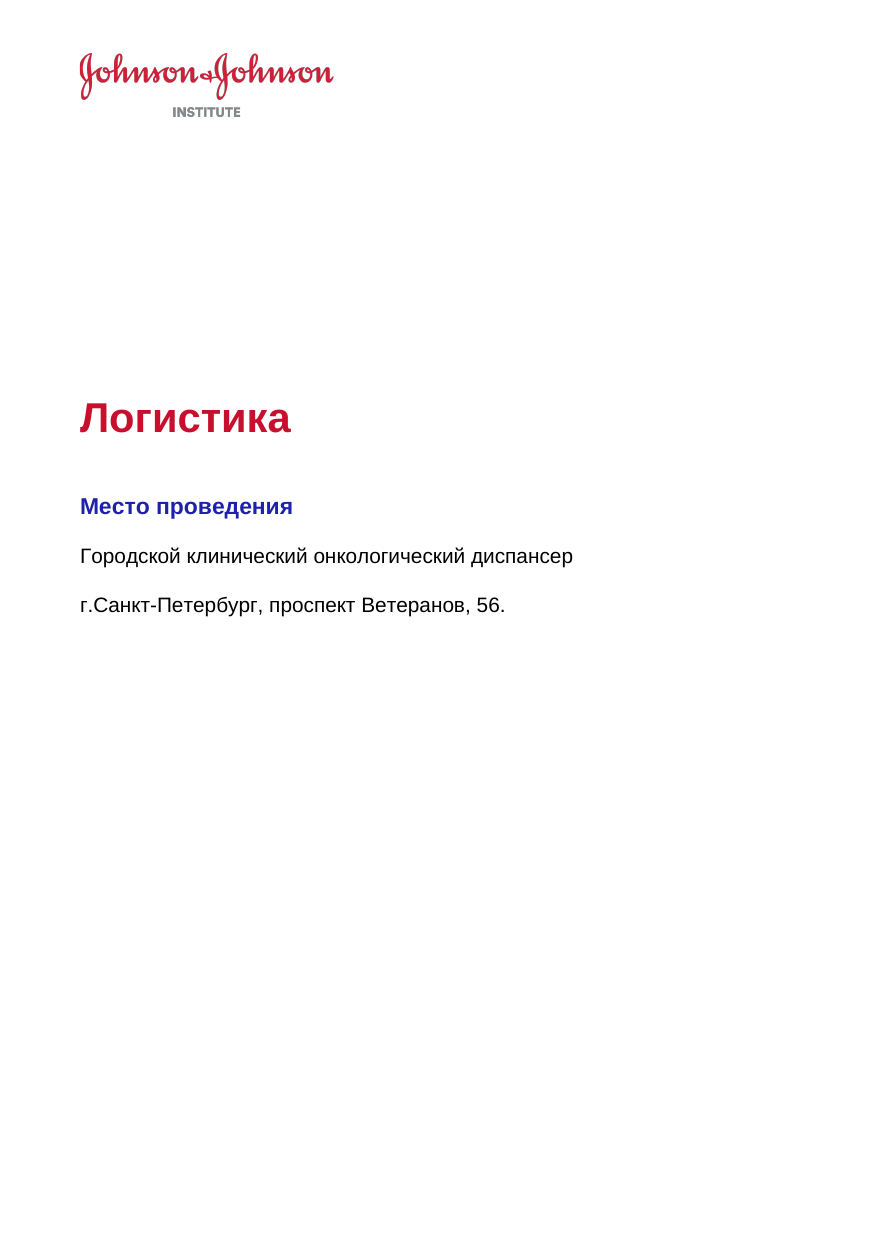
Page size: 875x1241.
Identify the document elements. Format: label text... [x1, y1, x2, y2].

title г.Санкт-Петербург, проспект Ветеранов, 56. [80, 593, 794, 617]
title Место проведения [80, 493, 794, 519]
text Логистика [80, 396, 794, 442]
title Городской клинический онкологический диспансер [80, 544, 794, 568]
picture [79, 53, 334, 117]
